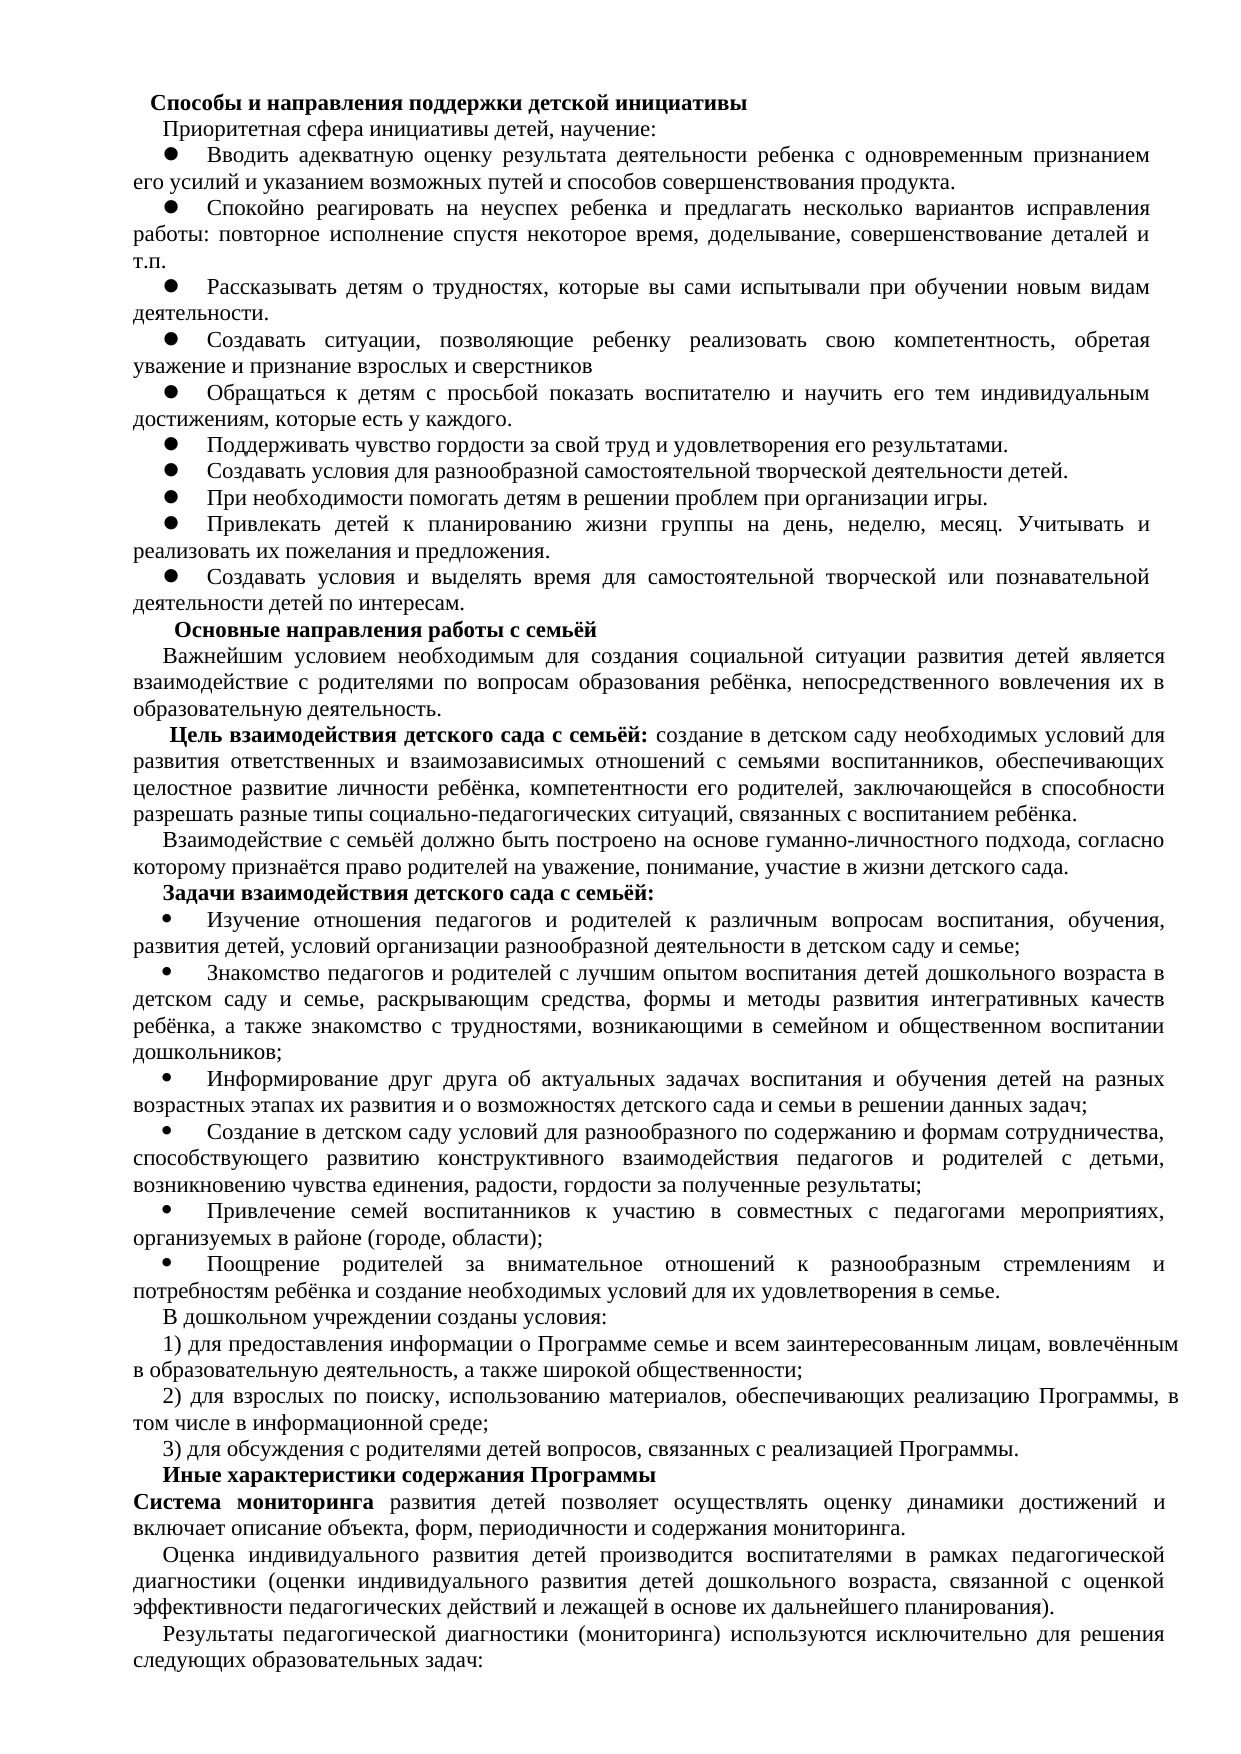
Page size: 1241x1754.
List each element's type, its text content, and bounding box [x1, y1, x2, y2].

list Создание в детском саду условий для разнообразного по содержанию и формам сотрудничества, способствующего развитию конструктивного взаимодействия педагогов и родителей с детьми, возникновению чувства единения, радости, гордости за полученные результаты; [133, 1118, 1166, 1197]
text Результаты педагогической диагностики (мониторинга) используются исключительно для решения следующих образовательных задач: [133, 1620, 1166, 1672]
list Создавать условия для разнообразной самостоятельной творческой деятельности детей. [133, 458, 1152, 484]
list Создавать условия и выделять время для самостоятельной творческой или познавательной деятельности детей по интересам. [133, 563, 1152, 616]
text Важнейшим условием необходимым для создания социальной ситуации развития детей является взаимодействие с родителями по вопросам образования ребёнка, непосредственного вовлечения их в образовательную деятельность. [133, 642, 1166, 721]
list Рассказывать детям о трудностях, которые вы сами испытывали при обучении новым видам деятельности. [133, 273, 1152, 326]
text В дошкольном учреждении созданы условия: [133, 1303, 1152, 1330]
text Взаимодействие с семьёй должно быть построено на основе гуманно-личностного подхода, согласно которому признаётся право родителей на уважение, понимание, участие в жизни детского сада. [133, 827, 1166, 879]
text Оценка индивидуального развития детей производится воспитателями в рамках педагогической диагностики (оценки индивидуального развития детей дошкольного возраста, связанной с оценкой эффективности педагогических действий и лежащей в основе их дальнейшего планирования). [133, 1541, 1166, 1620]
list Поддерживать чувство гордости за свой труд и удовлетворения его результатами. [133, 431, 1152, 458]
list Вводить адекватную оценку результата деятельности ребенка с одновременным признанием его усилий и указанием возможных путей и способов совершенствования продукта. [133, 141, 1152, 194]
text Приоритетная сфера инициативы детей, научение: [133, 115, 1152, 141]
text 3) для обсуждения с родителями детей вопросов, связанных с реализацией Программы. [133, 1435, 1181, 1462]
list При необходимости помогать детям в решении проблем при организации игры. [133, 484, 1152, 510]
text Способы и направления поддержки детской инициативы [133, 89, 1166, 115]
text Задачи взаимодействия детского сада с семьёй: [133, 879, 1166, 906]
text Цель взаимодействия детского сада с семьёй: создание в детском саду необходимых условий для развития ответственных и взаимозависимых отношений с семьями воспитанников, обеспечивающих целостное развитие личности ребёнка, компетентности его родителей, заключающейся в способности разрешать разные типы социально-педагогических ситуаций, связанных с воспитанием ребёнка. [133, 721, 1166, 827]
text Иные характеристики содержания Программы [133, 1462, 1181, 1488]
list Поощрение родителей за внимательное отношений к разнообразным стремлениям и потребностям ребёнка и создание необходимых условий для их удовлетворения в семье. [133, 1250, 1166, 1303]
list Обращаться к детям с просьбой показать воспитателю и научить его тем индивидуальным достижениям, которые есть у каждого. [133, 378, 1152, 431]
list Информирование друг друга об актуальных задачах воспитания и обучения детей на разных возрастных этапах их развития и о возможностях детского сада и семьи в решении данных задач; [133, 1064, 1166, 1118]
text 2) для взрослых по поиску, использованию материалов, обеспечивающих реализацию Программы, в том числе в информационной среде; [133, 1382, 1181, 1435]
text Система мониторинга развития детей позволяет осуществлять оценку динамики достижений и включает описание объекта, форм, периодичности и содержания мониторинга. [133, 1488, 1166, 1541]
list Привлечение семей воспитанников к участию в совместных с педагогами мероприятиях, организуемых в районе (городе, области); [133, 1197, 1166, 1250]
list Создавать ситуации, позволяющие ребенку реализовать свою компетентность, обретая уважение и признание взрослых и сверстников [133, 326, 1152, 378]
list Спокойно реагировать на неуспех ребенка и предлагать несколько вариантов исправления работы: повторное исполнение спустя некоторое время, доделывание, совершенствование деталей и т.п. [133, 194, 1152, 273]
list Привлекать детей к планированию жизни группы на день, неделю, месяц. Учитывать и реализовать их пожелания и предложения. [133, 510, 1152, 563]
text Основные направления работы с семьёй [133, 616, 1166, 642]
list Знакомство педагогов и родителей с лучшим опытом воспитания детей дошкольного возраста в детском саду и семье, раскрывающим средства, формы и методы развития интегративных качеств ребёнка, а также знакомство с трудностями, возникающими в семейном и общественном воспитании дошкольников; [133, 959, 1166, 1064]
list Изучение отношения педагогов и родителей к различным вопросам воспитания, обучения, развития детей, условий организации разнообразной деятельности в детском саду и семье; [133, 906, 1166, 959]
text 1) для предоставления информации о Программе семье и всем заинтересованным лицам, вовлечённым в образовательную деятельность, а также широкой общественности; [133, 1330, 1181, 1382]
